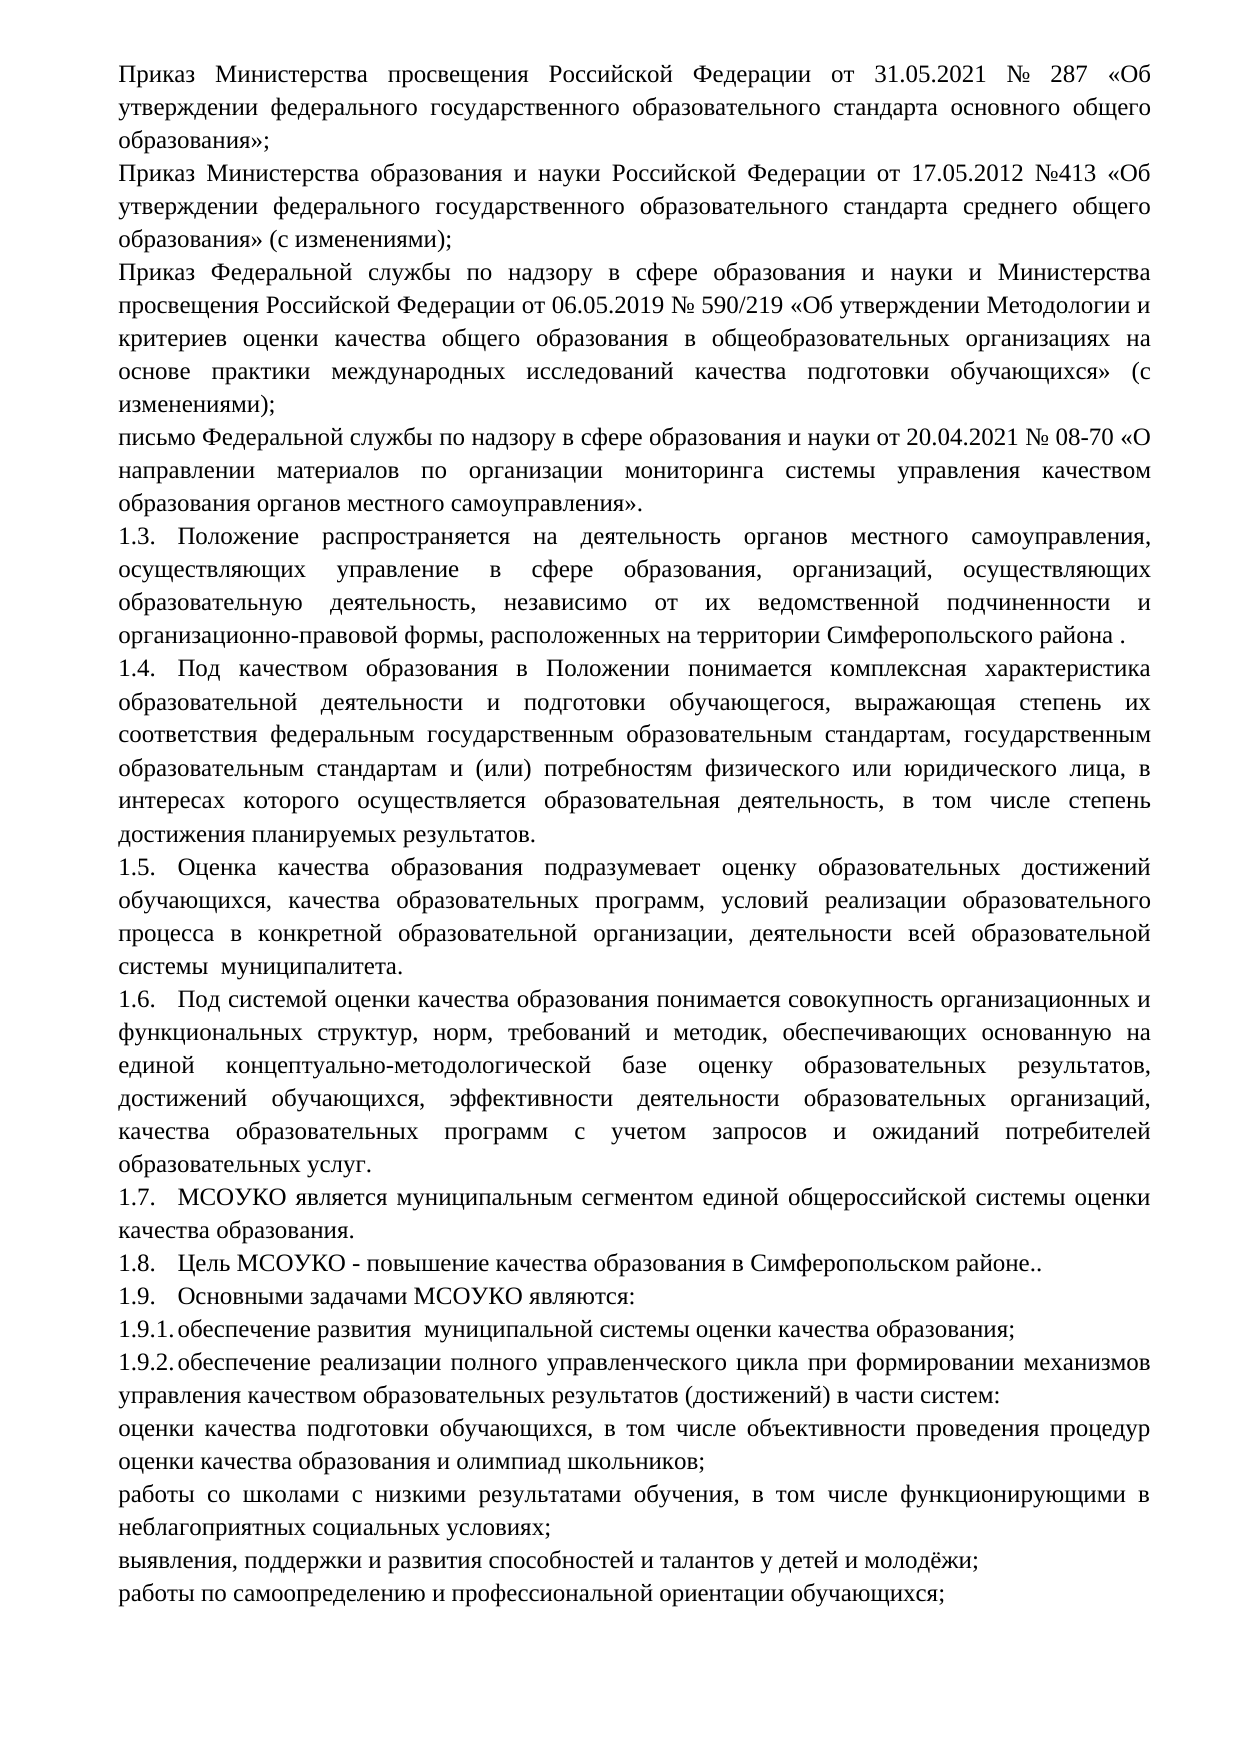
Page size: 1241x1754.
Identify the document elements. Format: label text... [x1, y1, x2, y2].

text Приказ Министерства образования и науки Российской Федерации от 17.05.2012 №413 «Об утверждении федерального государственного образовательного стандарта среднего общего образования» (с изменениями); [118, 158, 1152, 253]
text 1.4. Под качеством образования в Положении понимается комплексная характеристика образовательной деятельности и подготовки обучающегося, выражающая степень их соответствия федеральным государственным образовательным стандартам, государственным образовательным стандартам и (или) потребностям физического или юридического лица, в интересах которого осуществляется образовательная деятельность, в том числе степень достижения планируемых результатов. [118, 653, 1152, 847]
text 1.3. Положение распространяется на деятельность органов местного самоуправления, осуществляющих управление в сфере образования, организаций, осуществляющих образовательную деятельность, независимо от их ведомственной подчиненности и организационно-правовой формы, расположенных на территории Симферопольского района . [118, 521, 1152, 649]
text Приказ Министерства просвещения Российской Федерации от 31.05.2021 № 287 «Об утверждении федерального государственного образовательного стандарта основного общего образования»; [118, 59, 1152, 154]
text 1.9. Основными задачами МСОУКО являются: [118, 1281, 1152, 1310]
text выявления, поддержки и развития способностей и талантов у детей и молодёжи; [118, 1545, 1152, 1574]
text 1.6. Под системой оценки качества образования понимается совокупность организационных и функциональных структур, норм, требований и методик, обеспечивающих основанную на единой концептуально-методологической базе оценку образовательных результатов, достижений обучающихся, эффективности деятельности образовательных организаций, качества образовательных программ с учетом запросов и ожиданий потребителей образовательных услуг. [118, 984, 1152, 1178]
text 1.8. Цель МСОУКО - повышение качества образования в Симферопольском районе.. [118, 1248, 1152, 1277]
text работы со школами с низкими результатами обучения, в том числе функционирующими в неблагоприятных социальных условиях; [118, 1479, 1152, 1541]
text 1.7. МСОУКО является муниципальным сегментом единой общероссийской системы оценки качества образования. [118, 1182, 1152, 1244]
text 1.9.2. обеспечение реализации полного управленческого цикла при формировании механизмов управления качеством образовательных результатов (достижений) в части систем: [118, 1347, 1152, 1409]
text работы по самоопределению и профессиональной ориентации обучающихся; [118, 1578, 1152, 1607]
text оценки качества подготовки обучающихся, в том числе объективности проведения процедур оценки качества образования и олимпиад школьников; [118, 1413, 1152, 1475]
text 1.5. Оценка качества образования подразумевает оценку образовательных достижений обучающихся, качества образовательных программ, условий реализации образовательного процесса в конкретной образовательной организации, деятельности всей образовательной системы муниципалитета. [118, 852, 1152, 979]
text письмо Федеральной службы по надзору в сфере образования и науки от 20.04.2021 № 08-70 «О направлении материалов по организации мониторинга системы управления качеством образования органов местного самоуправления». [118, 422, 1152, 517]
text 1.9.1. обеспечение развития муниципальной системы оценки качества образования; [118, 1314, 1152, 1343]
text Приказ Федеральной службы по надзору в сфере образования и науки и Министерства просвещения Российской Федерации от 06.05.2019 № 590/219 «Об утверждении Методологии и критериев оценки качества общего образования в общеобразовательных организациях на основе практики международных исследований качества подготовки обучающихся» (с изменениями); [118, 257, 1152, 418]
